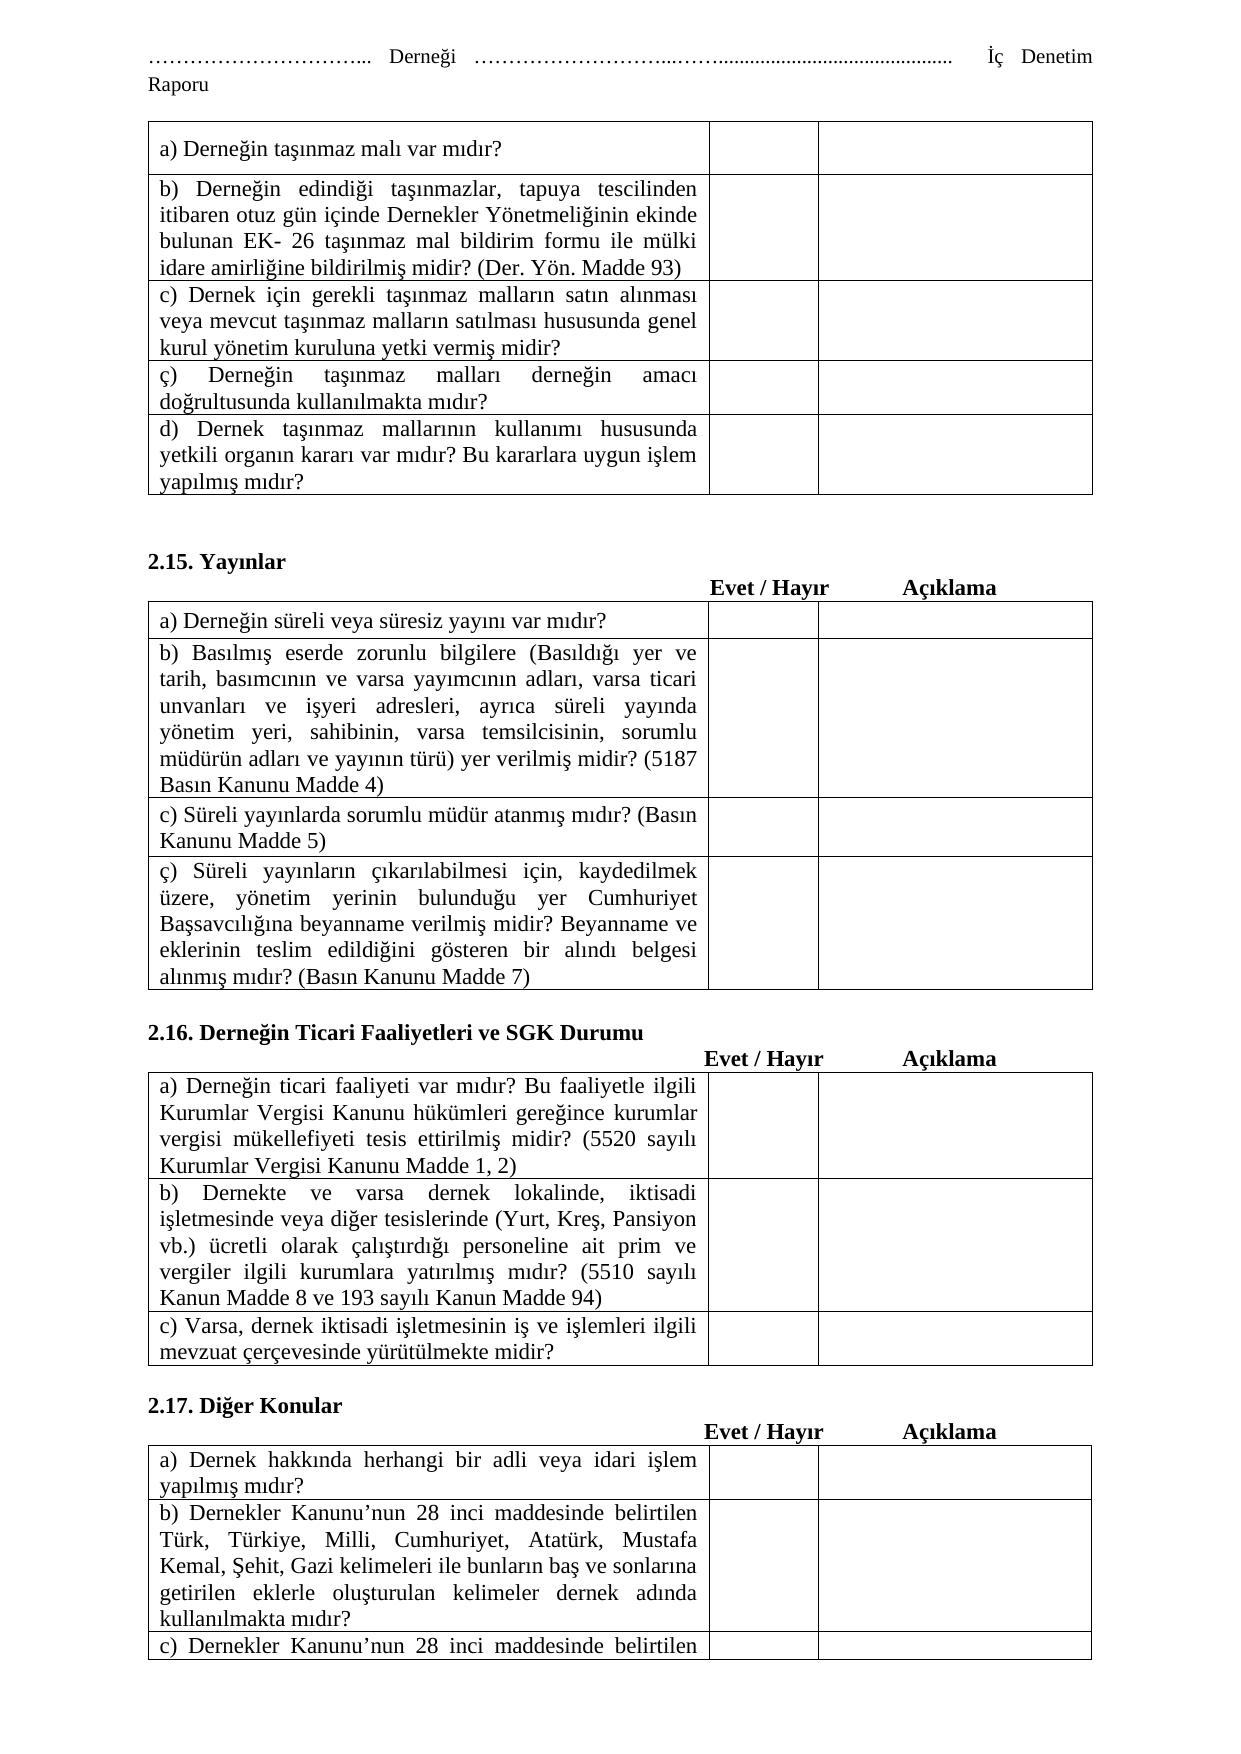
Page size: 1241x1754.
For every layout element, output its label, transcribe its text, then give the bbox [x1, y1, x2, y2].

table_cell d) Dernek taşınmaz mallarının kullanımı hususunda yetkili organın kararı var mıdır? Bu kararlara uygun işlem yapılmış mıdır? [149, 415, 709, 494]
table_cell b) Dernekler Kanunu’nun 28 inci maddesinde belirtilen Türk, Türkiye, Milli, Cumhuriyet, Atatürk, Mustafa Kemal, Şehit, Gazi kelimeleri ile bunların baş ve sonlarına getirilen eklerle oluşturulan kelimeler dernek adında kullanılmakta mıdır? [149, 1500, 709, 1631]
table_cell [819, 1312, 1092, 1364]
table_cell ç) Süreli yayınların çıkarılabilmesi için, kaydedilmek üzere, yönetim yerinin bulunduğu yer Cumhuriyet Başsavcılığına beyanname verilmiş midir? Beyanname ve eklerinin teslim edildiğini gösteren bir alındı belgesi alınmış mıdır? (Basın Kanunu Madde 7) [149, 857, 708, 989]
table_cell [710, 1500, 818, 1631]
table_cell ç) Derneğin taşınmaz malları derneğin amacı doğrultusunda kullanılmakta mıdır? [149, 361, 709, 414]
table_cell [709, 798, 818, 856]
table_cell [149, 1632, 709, 1659]
table_cell [819, 639, 1092, 797]
table_cell c) Dernek için gerekli taşınmaz malların satın alınması veya mevcut taşınmaz malların satılması hususunda genel kurul yönetim kuruluna yetki vermiş midir? [149, 281, 709, 360]
table_cell [819, 798, 1092, 856]
table_header a) Derneğin ticari faaliyeti var mıdır? Bu faaliyetle ilgili Kurumlar Vergisi Kanunu hükümleri gereğince kurumlar vergisi mükellefiyeti tesis ettirilmiş midir? (5520 sayılı Kurumlar Vergisi Kanunu Madde 1, 2) [149, 1073, 708, 1178]
table_cell [710, 1632, 818, 1659]
table_header a) Derneğin süreli veya süresiz yayını var mıdır? [149, 602, 708, 638]
table_cell [819, 175, 1092, 280]
table_cell [710, 281, 818, 360]
table_cell [819, 1500, 1091, 1631]
table_cell b) Dernekte ve varsa dernek lokalinde, iktisadi işletmesinde veya diğer tesislerinde (Yurt, Kreş, Pansiyon vb.) ücretli olarak çalıştırdığı personeline ait prim ve vergiler ilgili kurumlara yatırılmış mıdır? (5510 sayılı Kanun Madde 8 ve 193 sayılı Kanun Madde 94) [149, 1179, 708, 1311]
text Evet / Hayır Açıklama [148, 1418, 1093, 1445]
table_cell [819, 857, 1092, 989]
table_cell c) Süreli yayınlarda sorumlu müdür atanmış mıdır? (Basın Kanunu Madde 5) [149, 798, 708, 856]
table_cell b) Basılmış eserde zorunlu bilgilere (Basıldığı yer ve tarih, basımcının ve varsa yayımcının adları, varsa ticari unvanları ve işyeri adresleri, ayrıca süreli yayında yönetim yeri, sahibinin, varsa temsilcisinin, sorumlu müdürün adları ve yayının türü) yer verilmiş midir? (5187 Basın Kanunu Madde 4) [149, 639, 708, 797]
text 2.16. Derneğin Ticari Faaliyetleri ve SGK Durumu [148, 1019, 1093, 1045]
table_cell b) Derneğin edindiği taşınmazlar, tapuya tescilinden itibaren otuz gün içinde Dernekler Yönetmeliğinin ekinde bulunan EK- 26 taşınmaz mal bildirim formu ile mülki idare amirliğine bildirilmiş midir? (Der. Yön. Madde 93) [149, 175, 709, 280]
table_header [819, 1073, 1092, 1178]
table_cell [819, 1632, 1091, 1659]
table_header [819, 1446, 1091, 1498]
table_cell [709, 639, 818, 797]
table_cell [819, 361, 1092, 414]
table_cell [709, 1312, 818, 1364]
table_cell [710, 415, 818, 494]
table_header [709, 1073, 818, 1178]
table_header a) Derneğin taşınmaz malı var mıdır? [149, 122, 709, 174]
table_cell [709, 1179, 818, 1311]
table_header [819, 602, 1092, 638]
table_cell [709, 857, 818, 989]
table_cell [819, 1179, 1092, 1311]
table_header a) Dernek hakkında herhangi bir adli veya idari işlem yapılmış mıdır? [149, 1446, 709, 1498]
table_cell c) Varsa, dernek iktisadi işletmesinin iş ve işlemleri ilgili mevzuat çerçevesinde yürütülmekte midir? [149, 1312, 708, 1364]
text Evet / Hayır Açıklama [148, 574, 1093, 601]
table_header [710, 122, 818, 174]
table_cell [819, 415, 1092, 494]
table_header [710, 1446, 818, 1498]
text 2.15. Yayınlar [148, 548, 1093, 574]
table_cell [819, 281, 1092, 360]
text 2.17. Diğer Konular [148, 1392, 1093, 1418]
table_cell [710, 361, 818, 414]
table_cell [710, 175, 818, 280]
table_header [819, 122, 1092, 174]
text Evet / Hayır Açıklama [590, 1045, 1093, 1072]
table_header [709, 602, 818, 638]
